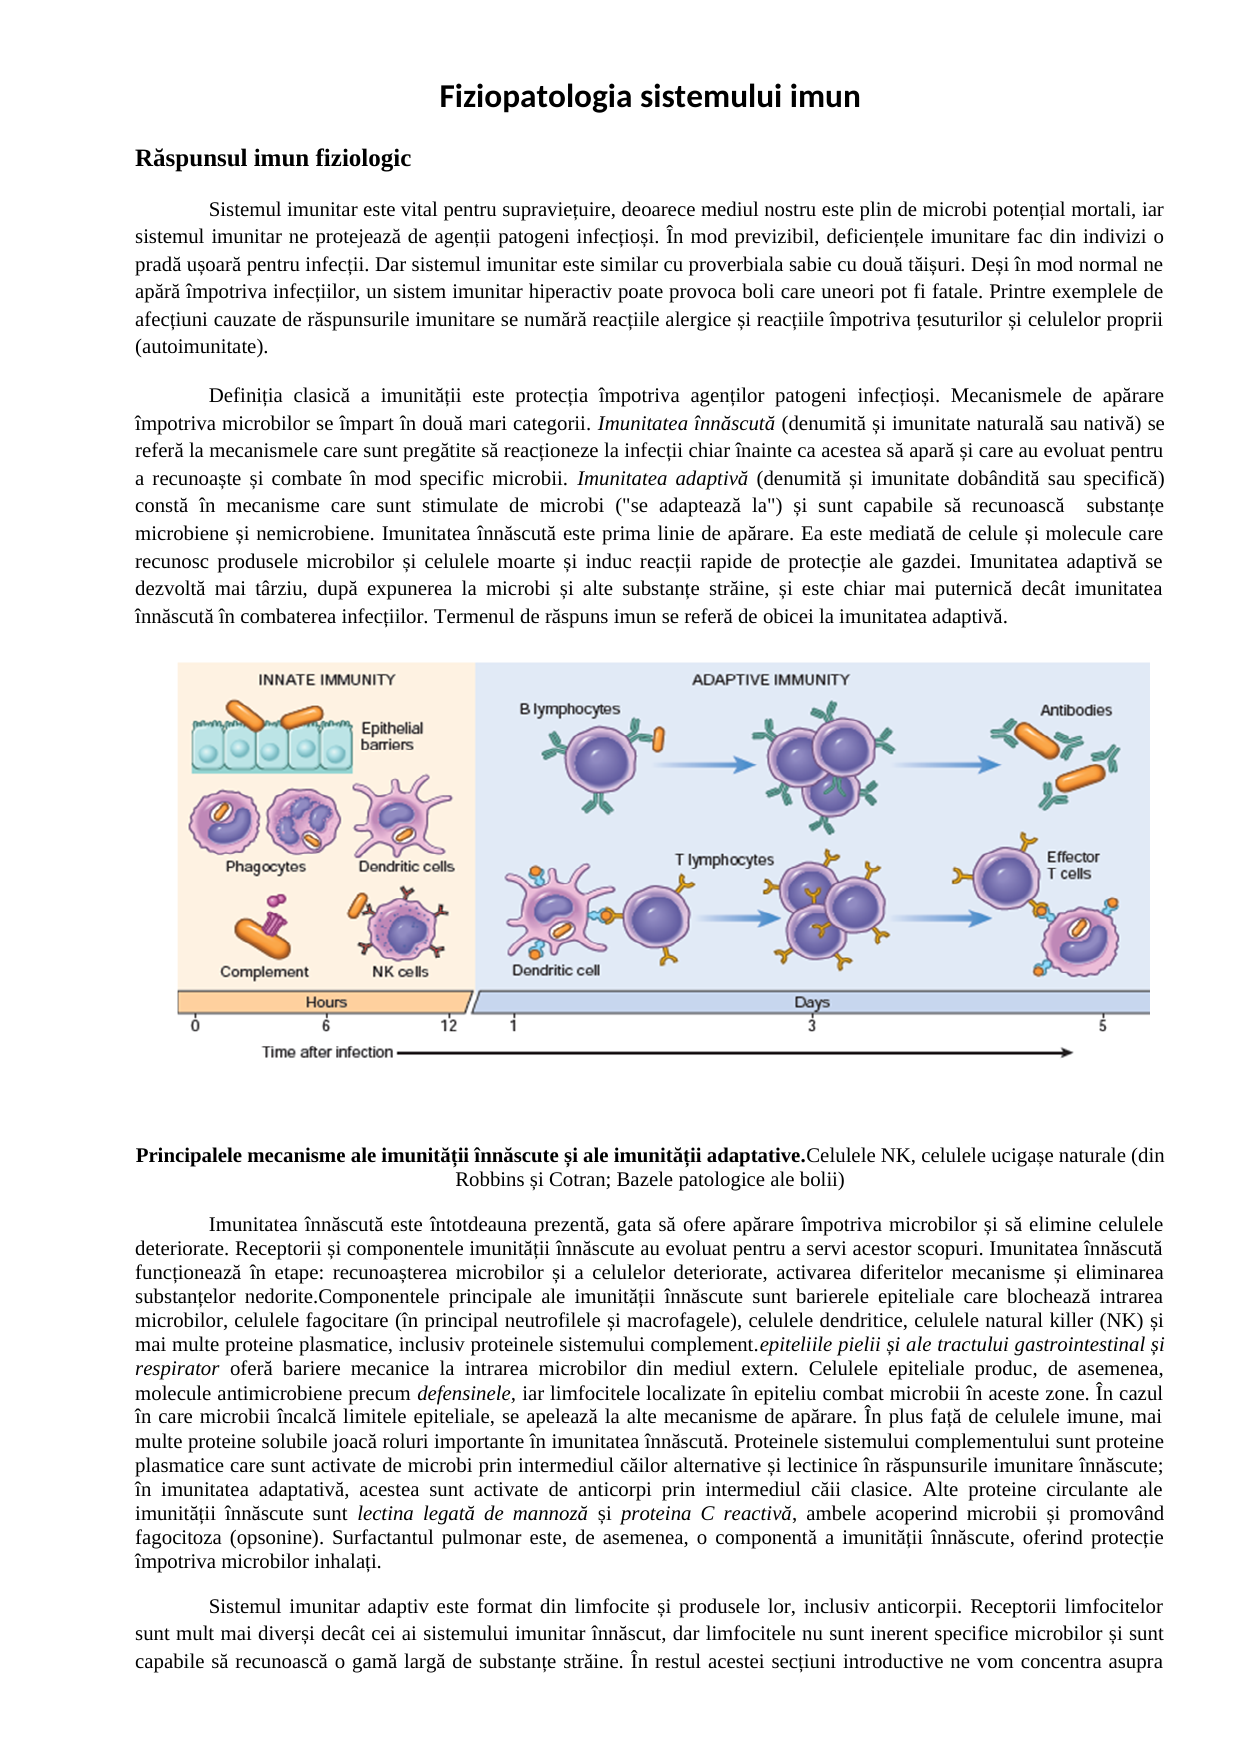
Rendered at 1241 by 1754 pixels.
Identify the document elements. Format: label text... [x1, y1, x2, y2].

text Imunitatea înnăscută este întotdeauna prezentă, gata să ofere apărare împotriva microbilor și să elimine celulele deteriorate. Receptorii și componentele imunității înnăscute au evoluat pentru a servi acestor scopuri. Imunitatea înnăscută funcționează în etape: recunoașterea microbilor și a celulelor deteriorate, activarea diferitelor mecanisme și eliminarea substanțelor nedorite.Componentele principale ale imunității înnăscute sunt barierele epiteliale care blochează intrarea microbilor, celulele fagocitare (în principal neutrofilele și macrofagele), celulele dendritice, celulele natural killer (NK) și mai multe proteine plasmatice, inclusiv proteinele sistemului complement.epiteliile pielii și ale tractului gastrointestinal și respirator oferă bariere mecanice la intrarea microbilor din mediul extern. Celulele epiteliale produc, de asemenea, molecule antimicrobiene precum defensinele, iar limfocitele localizate în epiteliu combat microbii în aceste zone. În cazul în care microbii încalcă limitele epiteliale, se apelează la alte mecanisme de apărare. În plus față de celulele imune, mai multe proteine solubile joacă roluri importante în imunitatea înnăscută. Proteinele sistemului complementului sunt proteine plasmatice care sunt activate de microbi prin intermediul căilor alternative și lectinice în răspunsurile imunitare înnăscute; în imunitatea adaptativă, acestea sunt activate de anticorpi prin intermediul căii clasice. Alte proteine circulante ale imunității înnăscute sunt lectina legată de mannoză și proteina C reactivă, ambele acoperind microbii și promovând fagocitoza (opsonine). Surfactantul pulmonar este, de asemenea, o componentă a imunității înnăscute, oferind protecție împotriva microbilor inhalați. [135, 1212, 1165, 1573]
text Fiziopatologia sistemului imun [135, 75, 1165, 116]
text Răspunsul imun fiziologic [135, 143, 1165, 171]
text Principalele mecanisme ale imunității înnăscute și ale imunității adaptative.Celulele NK, celulele ucigașe naturale (din Robbins și Cotran; Bazele patologice ale bolii) [135, 1143, 1165, 1191]
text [135, 1594, 1165, 1673]
text Definiția clasică a imunității este protecția împotriva agenților patogeni infecțioși. Mecanismele de apărare împotriva microbilor se împart în două mari categorii. Imunitatea înnăscută (denumită și imunitate naturală sau nativă) se referă la mecanismele care sunt pregătite să reacționeze la infecții chiar înainte ca acestea să apară și care au evoluat pentru a recunoaște și combate în mod specific microbii. Imunitatea adaptivă (denumită și imunitate dobândită sau specifică) constă în mecanisme care sunt stimulate de microbi ("se adaptează la") și sunt capabile să recunoască substanțe microbiene și nemicrobiene. Imunitatea înnăscută este prima linie de apărare. Ea este mediată de celule și molecule care recunosc produsele microbilor și celulele moarte și induc reacții rapide de protecție ale gazdei. Imunitatea adaptivă se dezvoltă mai târziu, după expunerea la microbi și alte substanțe străine, și este chiar mai puternică decât imunitatea înnăscută în combaterea infecțiilor. Termenul de răspuns imun se referă de obicei la imunitatea adaptivă. [135, 383, 1165, 628]
picture [177, 661, 1150, 1061]
text Sistemul imunitar este vital pentru supraviețuire, deoarece mediul nostru este plin de microbi potențial mortali, iar sistemul imunitar ne protejează de agenții patogeni infecțioși. În mod previzibil, deficiențele imunitare fac din indivizi o pradă ușoară pentru infecții. Dar sistemul imunitar este similar cu proverbiala sabie cu două tăișuri. Deși în mod normal ne apără împotriva infecțiilor, un sistem imunitar hiperactiv poate provoca boli care uneori pot fi fatale. Printre exemplele de afecțiuni cauzate de răspunsurile imunitare se numără reacțiile alergice și reacțiile împotriva țesuturilor și celulelor proprii (autoimunitate). [135, 196, 1165, 358]
